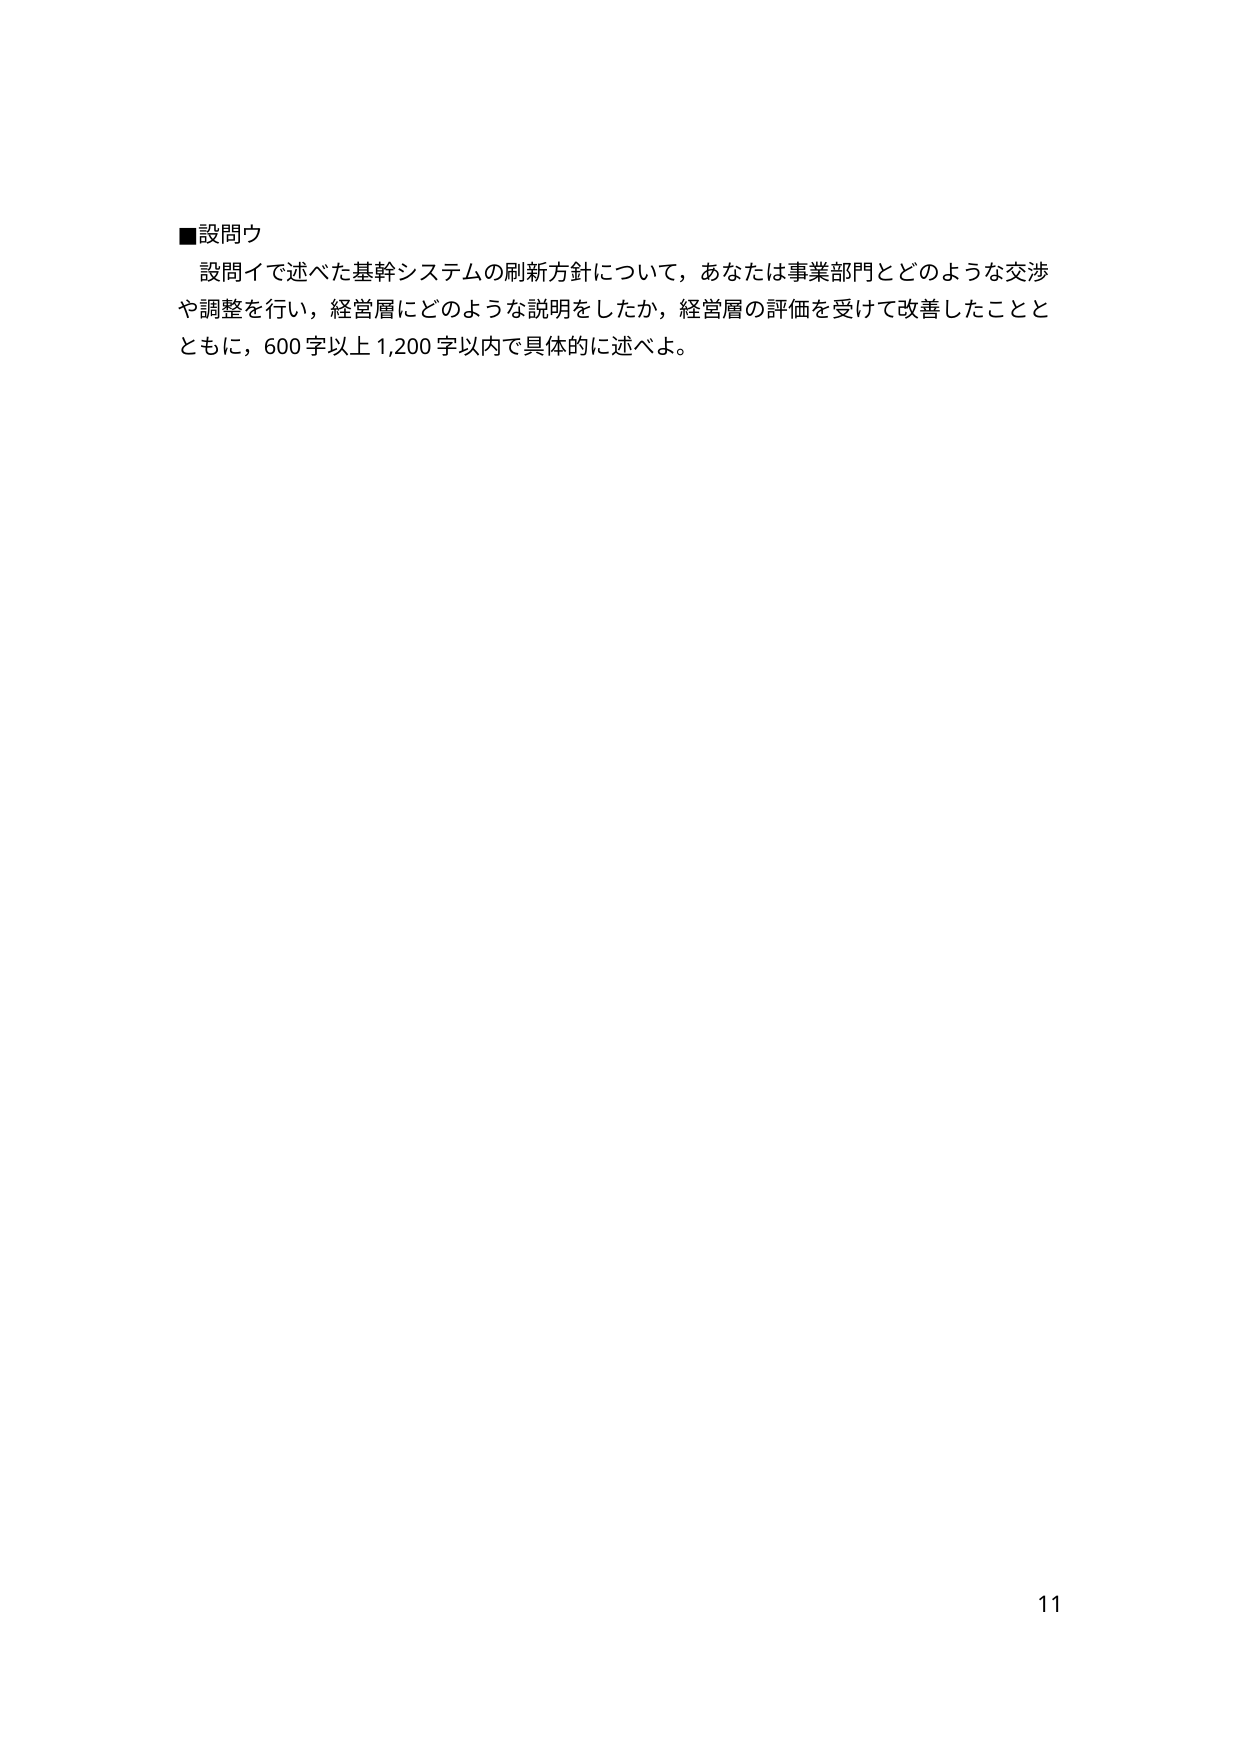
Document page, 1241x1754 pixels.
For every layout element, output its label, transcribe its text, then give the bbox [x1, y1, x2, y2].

text 設問イで述べた基幹システムの刷新方針について，あなたは事業部門とどのような交渉や調整を行い，経営層にどのような説明をしたか，経営層の評価を受けて改善したこととともに，600字以上1,200字以内で具体的に述べよ。 [177, 252, 1063, 364]
text ■設問ウ [177, 214, 1063, 252]
